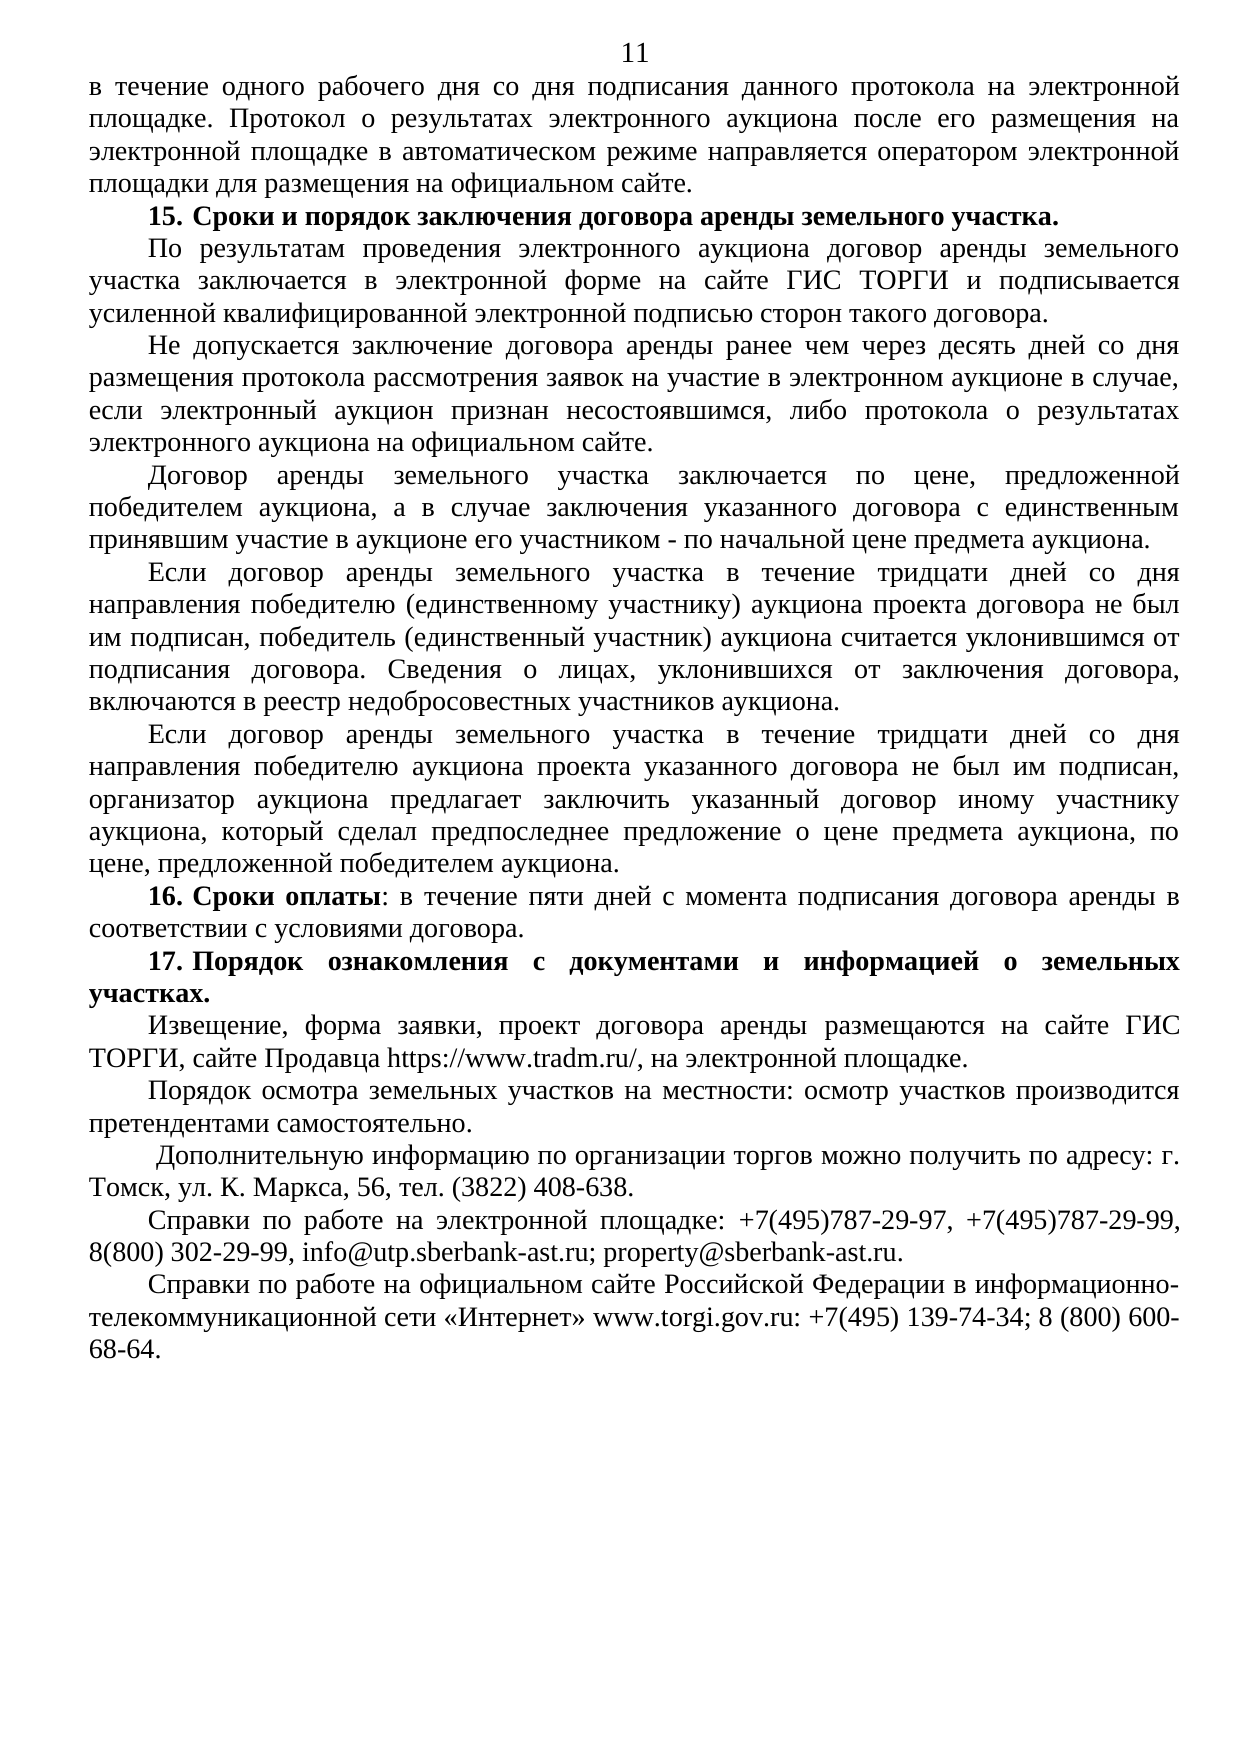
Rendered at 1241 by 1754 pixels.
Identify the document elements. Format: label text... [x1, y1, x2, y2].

text 15. Сроки и порядок заключения договора аренды земельного участка. [89, 198, 1181, 231]
text Если договор аренды земельного участка в течение тридцати дней со дня направления победителю аукциона проекта указанного договора не был им подписан, организатор аукциона предлагает заключить указанный договор иному участнику аукциона, который сделал предпоследнее предложение о цене предмета аукциона, по цене, предложенной победителем аукциона. [89, 717, 1181, 879]
text 16. Сроки оплаты: в течение пяти дней с момента подписания договора аренды в соответствии с условиями договора. [89, 879, 1181, 944]
text Если договор аренды земельного участка в течение тридцати дней со дня направления победителю (единственному участнику) аукциона проекта договора не был им подписан, победитель (единственный участник) аукциона считается уклонившимся от подписания договора. Сведения о лицах, уклонившихся от заключения договора, включаются в реестр недобросовестных участников аукциона. [89, 555, 1181, 717]
text Дополнительную информацию по организации торгов можно получить по адресу: г. Томск, ул. К. Маркса, 56, тел. (3822) 408-638. [89, 1138, 1181, 1203]
text По результатам проведения электронного аукциона договор аренды земельного участка заключается в электронной форме на сайте ГИС ТОРГИ и подписывается усиленной квалифицированной электронной подписью сторон такого договора. [89, 231, 1181, 328]
text 17. Порядок ознакомления с документами и информацией о земельных участках. [89, 944, 1181, 1008]
text Извещение, форма заявки, проект договора аренды размещаются на сайте ГИС ТОРГИ, сайте Продавца https://www.tradm.ru/, на электронной площадке. [89, 1008, 1181, 1073]
text Порядок осмотра земельных участков на местности: осмотр участков производится претендентами самостоятельно. [89, 1073, 1181, 1138]
text Справки по работе на официальном сайте Российской Федерации в информационно-телекоммуникационной сети «Интернет» www.torgi.gov.ru: +7(495) 139-74-34; 8 (800) 600-68-64. [89, 1268, 1181, 1365]
text Справки по работе на электронной площадке: +7(495)787-29-97, +7(495)787-29-99, 8(800) 302-29-99, info@utp.sberbank-ast.ru; property@sberbank-ast.ru. [89, 1203, 1181, 1268]
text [89, 69, 1181, 198]
text Не допускается заключение договора аренды ранее чем через десять дней со дня размещения протокола рассмотрения заявок на участие в электронном аукционе в случае, если электронный аукцион признан несостоявшимся, либо протокола о результатах электронного аукциона на официальном сайте. [89, 328, 1181, 458]
text Договор аренды земельного участка заключается по цене, предложенной победителем аукциона, а в случае заключения указанного договора с единственным принявшим участие в аукционе его участником - по начальной цене предмета аукциона. [89, 458, 1181, 555]
